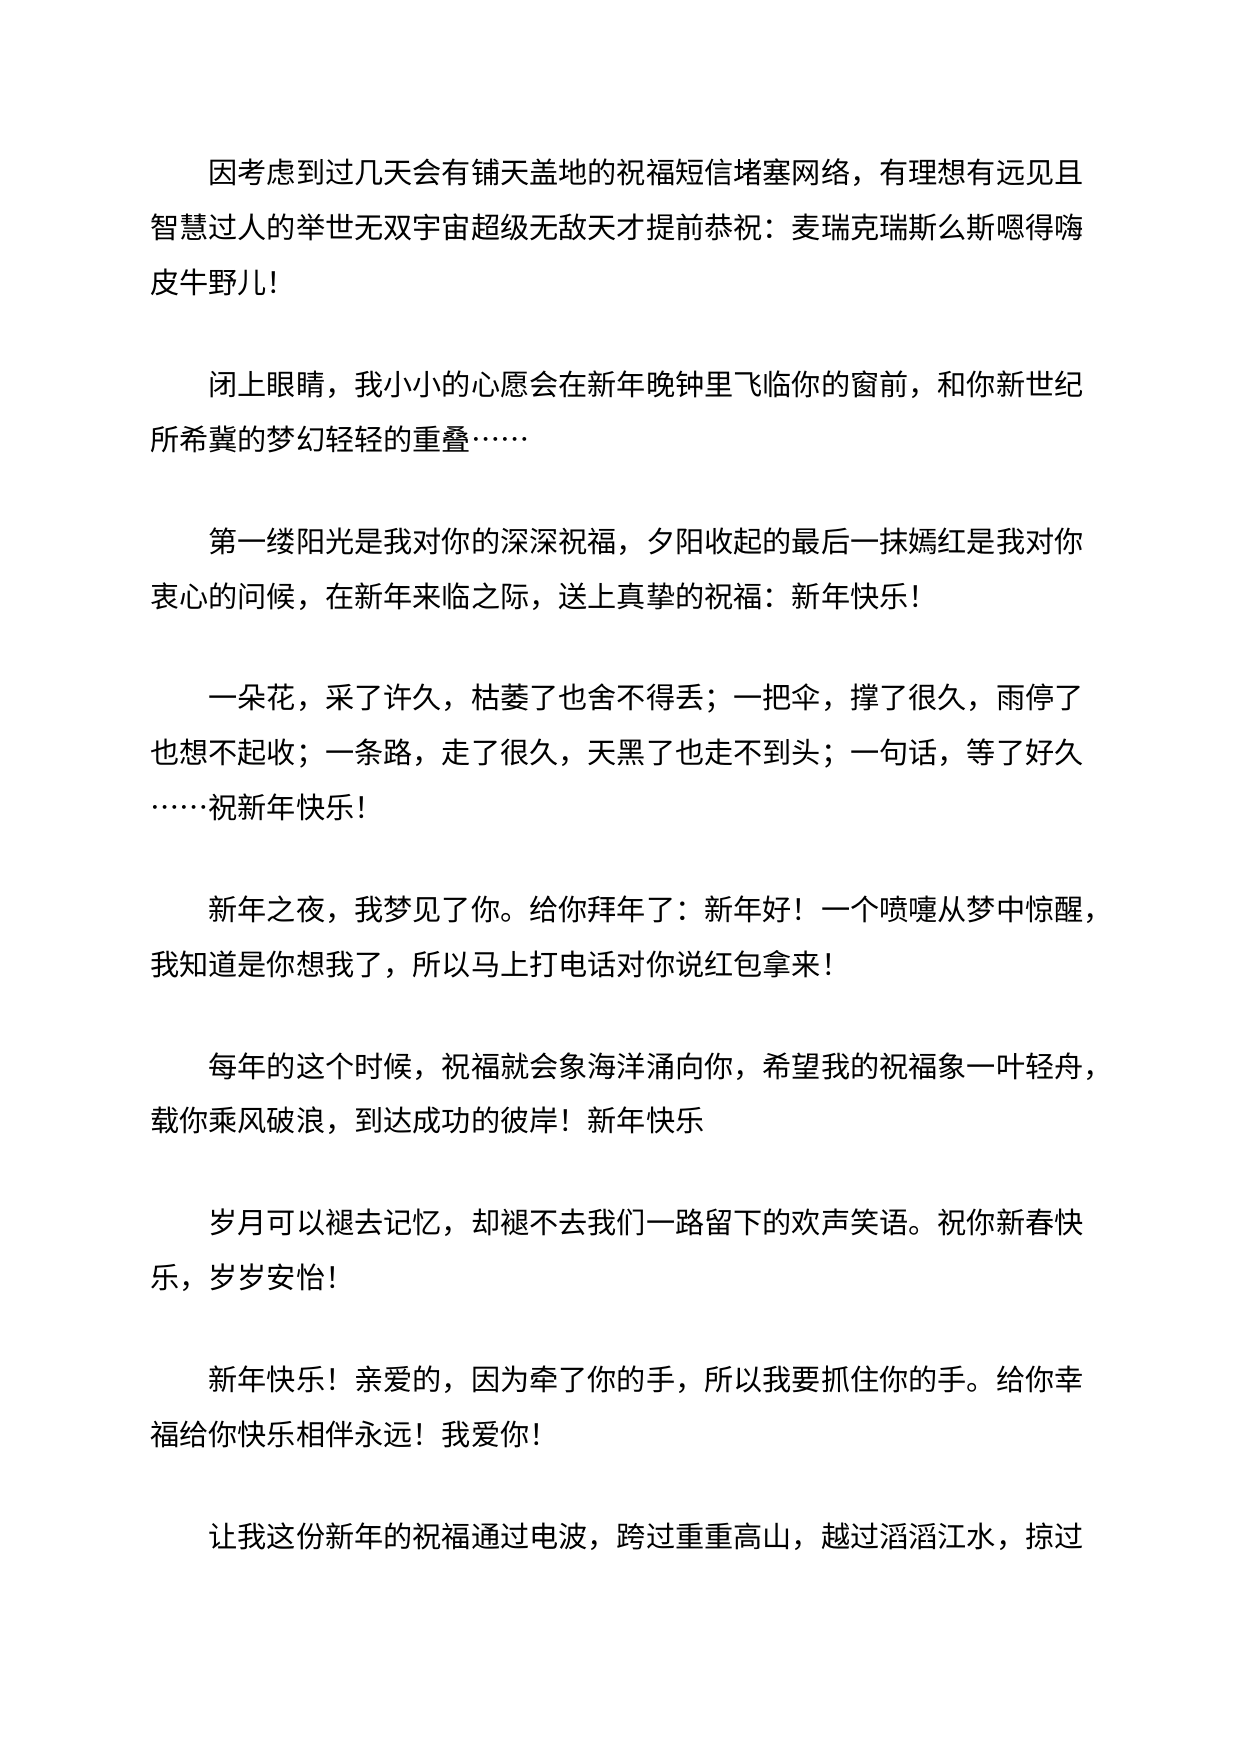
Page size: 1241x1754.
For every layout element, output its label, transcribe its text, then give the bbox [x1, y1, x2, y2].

text 每年的这个时候，祝福就会象海洋涌向你，希望我的祝福象一叶轻舟，载你乘风破浪，到达成功的彼岸！新年快乐 [150, 1043, 1090, 1140]
text 新年快乐！亲爱的，因为牵了你的手，所以我要抓住你的手。给你幸福给你快乐相伴永远！我爱你！ [150, 1356, 1090, 1454]
text 岁月可以褪去记忆，却褪不去我们一路留下的欢声笑语。祝你新春快乐，岁岁安怡！ [150, 1200, 1090, 1297]
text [150, 1513, 1090, 1555]
text 闭上眼睛，我小小的心愿会在新年晚钟里飞临你的窗前，和你新世纪所希冀的梦幻轻轻的重叠…… [150, 362, 1090, 459]
text 第一缕阳光是我对你的深深祝福，夕阳收起的最后一抹嫣红是我对你衷心的问候，在新年来临之际，送上真挚的祝福：新年快乐！ [150, 518, 1090, 615]
text 一朵花，采了许久，枯萎了也舍不得丢；一把伞，撑了很久，雨停了也想不起收；一条路，走了很久，天黑了也走不到头；一句话，等了好久……祝新年快乐！ [150, 675, 1090, 827]
text 因考虑到过几天会有铺天盖地的祝福短信堵塞网络，有理想有远见且智慧过人的举世无双宇宙超级无敌天才提前恭祝：麦瑞克瑞斯么斯嗯得嗨皮牛野儿！ [150, 150, 1090, 302]
text 新年之夜，我梦见了你。给你拜年了：新年好！一个喷嚏从梦中惊醒，我知道是你想我了，所以马上打电话对你说红包拿来！ [150, 886, 1090, 984]
